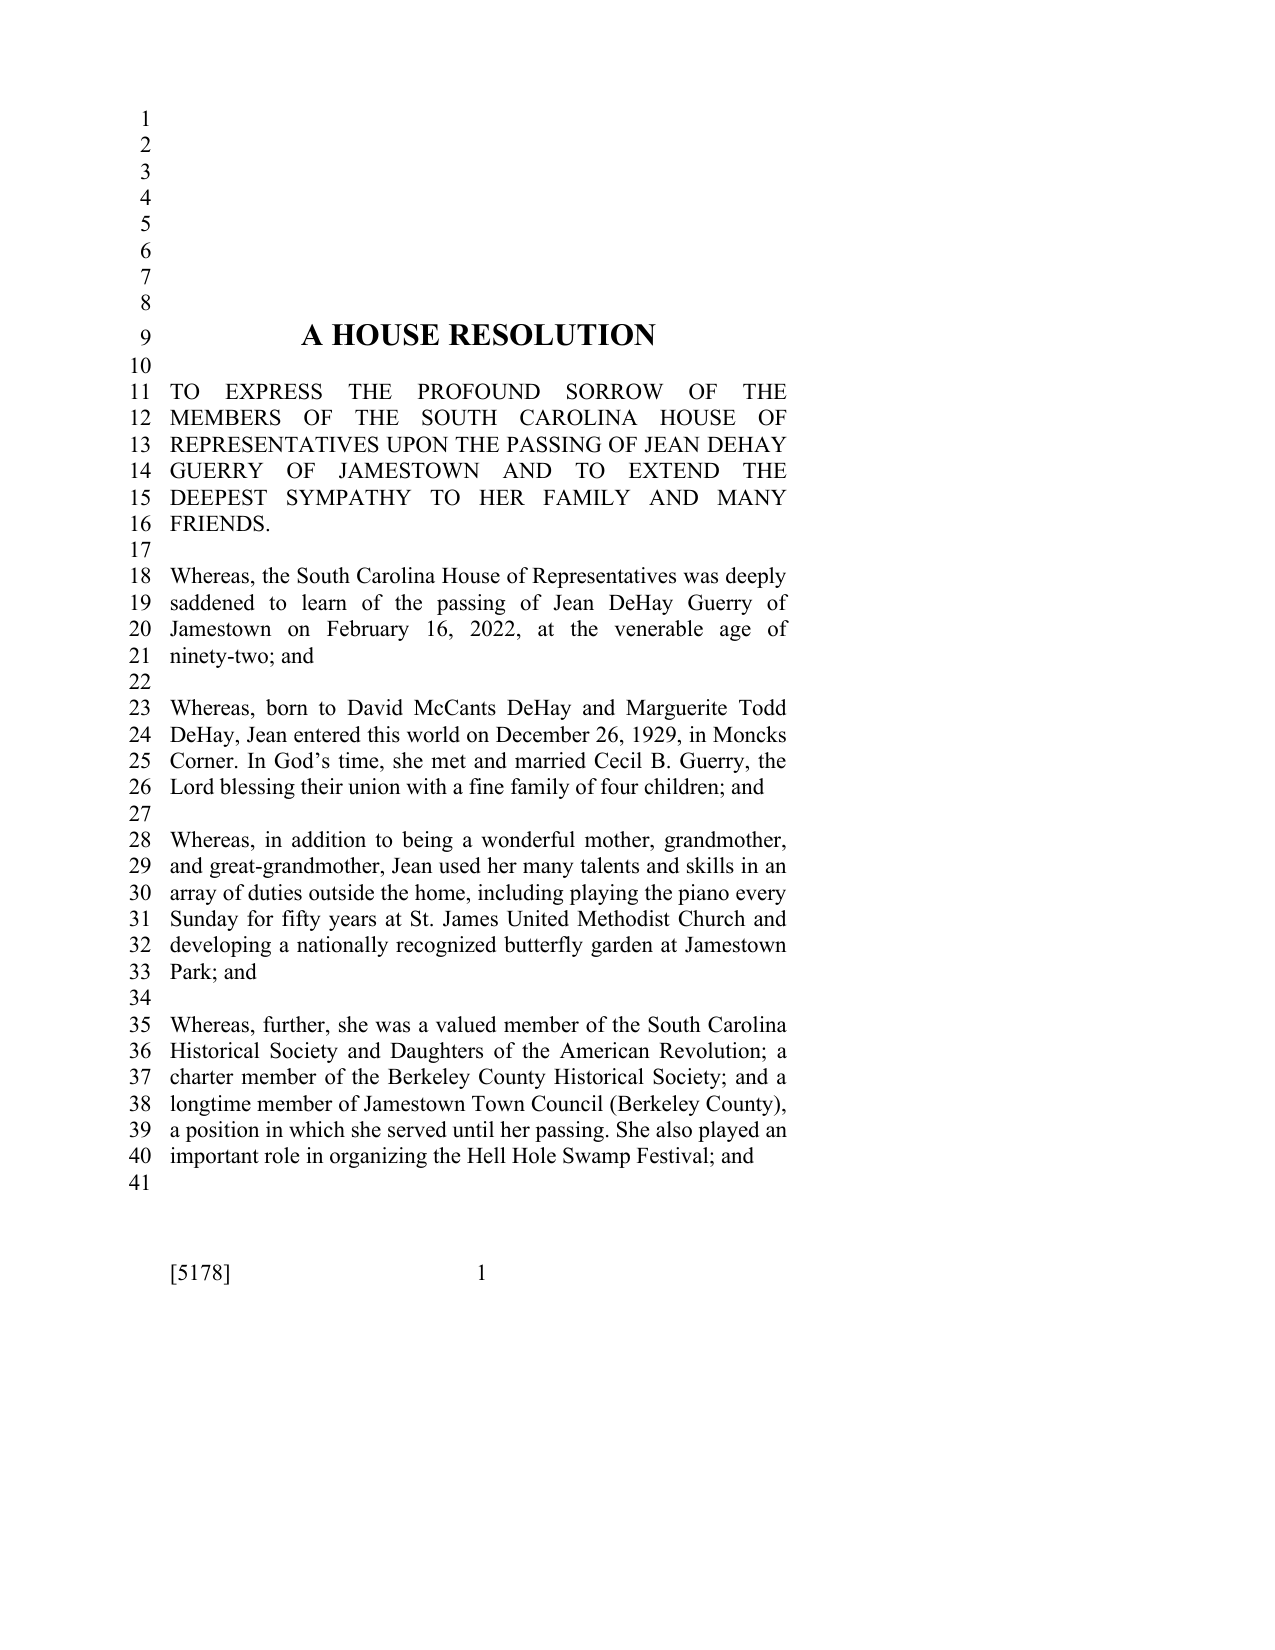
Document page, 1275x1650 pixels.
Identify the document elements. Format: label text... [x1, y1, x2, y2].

text TO EXPRESS THE PROFOUND SORROW OF THE MEMBERS OF THE SOUTH CAROLINA HOUSE OF REPRESENTATIVES UPON THE PASSING OF JEAN DEHAY GUERRY OF JAMESTOWN AND TO EXTEND THE DEEPEST SYMPATHY TO HER FAMILY AND MANY FRIENDS. [169, 378, 787, 536]
text Whereas, further, she was a valued member of the South Carolina Historical Society and Daughters of the American Revolution; a charter member of the Berkeley County Historical Society; and a longtime member of Jamestown Town Council (Berkeley County), a position in which she served until her passing. She also played an important role in organizing the Hell Hole Swamp Festival; and [169, 1011, 787, 1169]
text Whereas, in addition to being a wonderful mother, grandmother, and great-grandmother, Jean used her many talents and skills in an array of duties outside the home, including playing the piano every Sunday for fifty years at St. James United Methodist Church and developing a nationally recognized butterfly garden at Jamestown Park; and [169, 826, 787, 984]
text Whereas, the South Carolina House of Representatives was deeply saddened to learn of the passing of Jean DeHay Guerry of Jamestown on February 16, 2022, at the venerable age of ninety-two; and [169, 563, 787, 668]
text A HOUSE RESOLUTION [169, 316, 787, 352]
text Whereas, born to David McCants DeHay and Marguerite Todd DeHay, Jean entered this world on December 26, 1929, in Moncks Corner. In God’s time, she met and married Cecil B. Guerry, the Lord blessing their union with a fine family of four children; and [169, 694, 787, 800]
